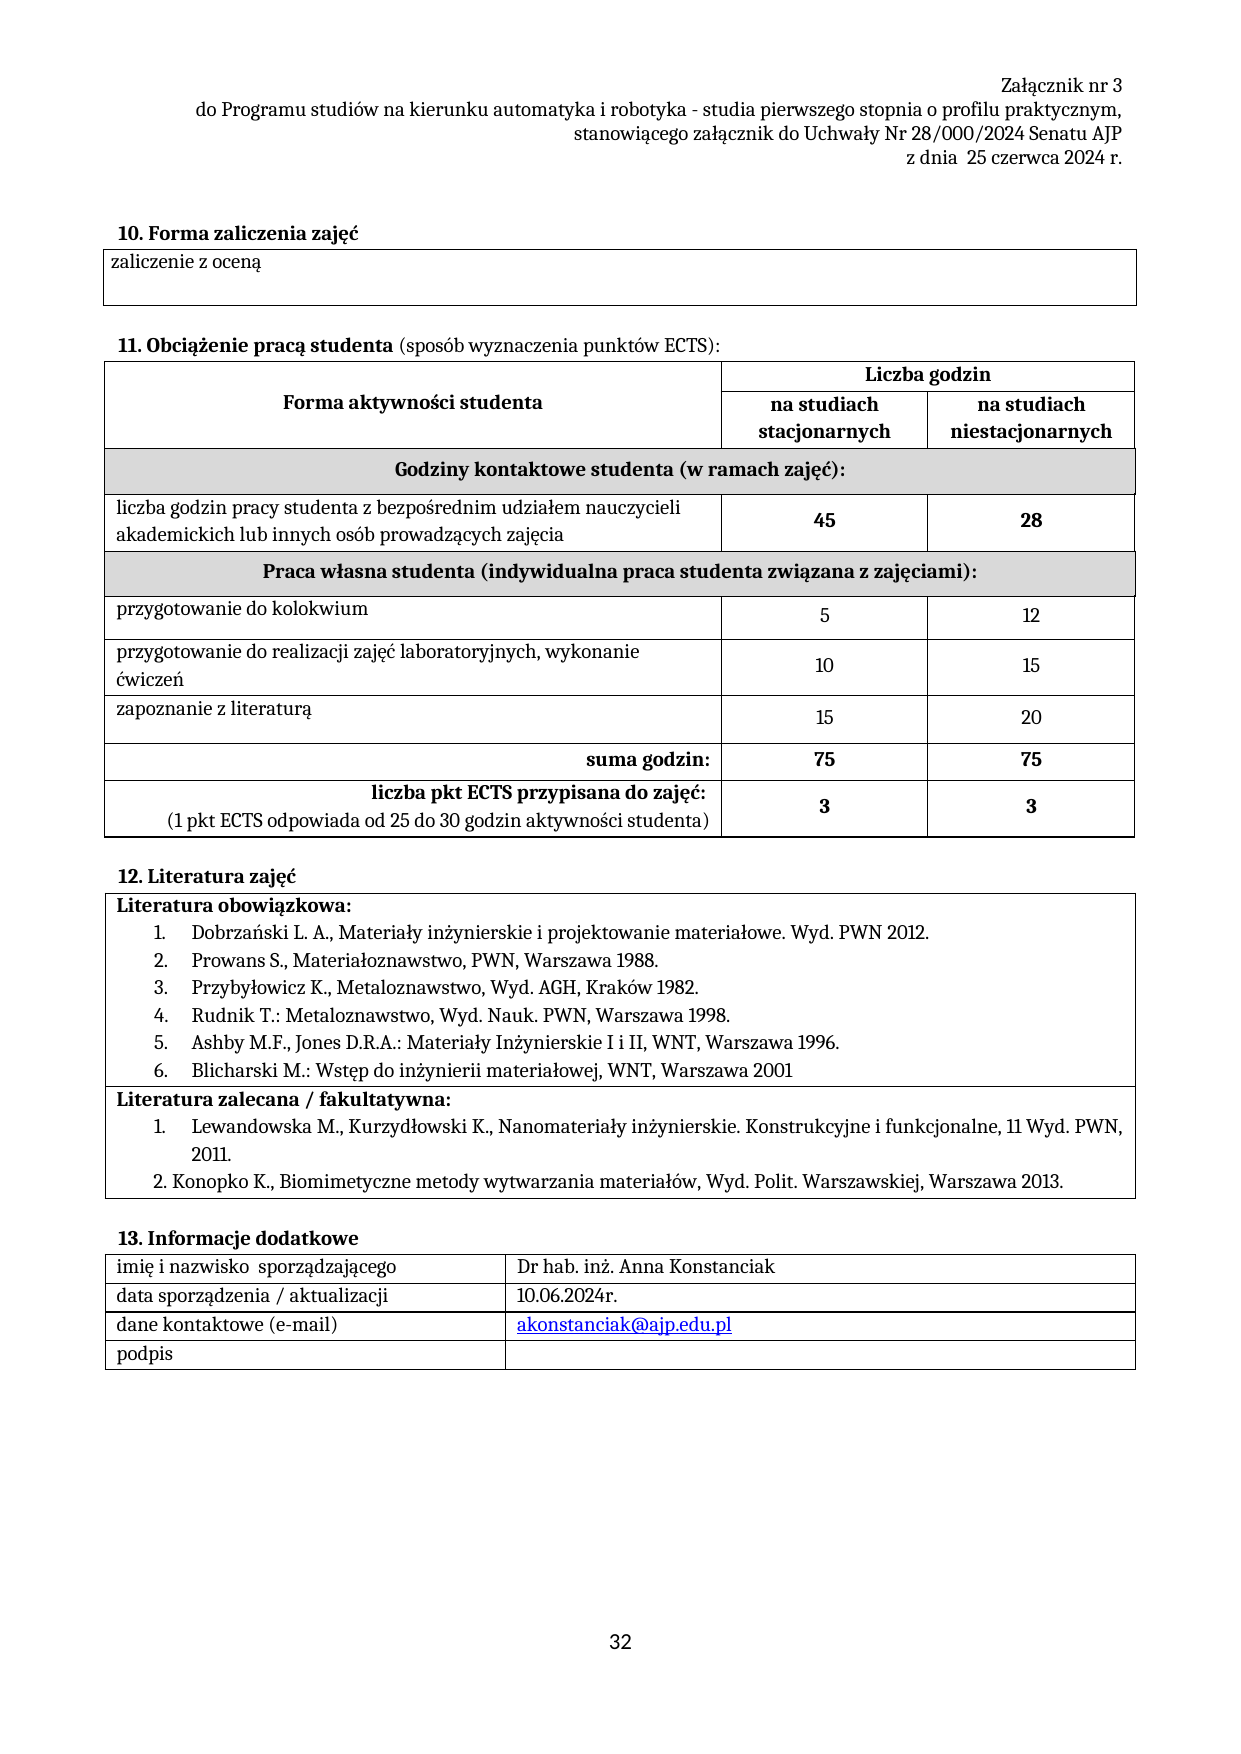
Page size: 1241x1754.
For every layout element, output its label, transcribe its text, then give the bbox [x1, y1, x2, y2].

text 10. Forma zaliczenia zajęć [118, 221, 1122, 245]
text 12. Literatura zajęć [118, 865, 1122, 889]
text 11. Obciążenie pracą studenta (sposób wyznaczenia punktów ECTS): [118, 333, 1122, 357]
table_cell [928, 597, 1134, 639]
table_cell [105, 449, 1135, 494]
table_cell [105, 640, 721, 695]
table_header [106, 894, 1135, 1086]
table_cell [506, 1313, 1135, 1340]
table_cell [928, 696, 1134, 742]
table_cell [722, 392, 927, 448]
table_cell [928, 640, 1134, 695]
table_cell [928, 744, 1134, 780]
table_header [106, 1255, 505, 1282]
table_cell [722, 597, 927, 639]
text 13. Informacje dodatkowe [118, 1226, 1122, 1250]
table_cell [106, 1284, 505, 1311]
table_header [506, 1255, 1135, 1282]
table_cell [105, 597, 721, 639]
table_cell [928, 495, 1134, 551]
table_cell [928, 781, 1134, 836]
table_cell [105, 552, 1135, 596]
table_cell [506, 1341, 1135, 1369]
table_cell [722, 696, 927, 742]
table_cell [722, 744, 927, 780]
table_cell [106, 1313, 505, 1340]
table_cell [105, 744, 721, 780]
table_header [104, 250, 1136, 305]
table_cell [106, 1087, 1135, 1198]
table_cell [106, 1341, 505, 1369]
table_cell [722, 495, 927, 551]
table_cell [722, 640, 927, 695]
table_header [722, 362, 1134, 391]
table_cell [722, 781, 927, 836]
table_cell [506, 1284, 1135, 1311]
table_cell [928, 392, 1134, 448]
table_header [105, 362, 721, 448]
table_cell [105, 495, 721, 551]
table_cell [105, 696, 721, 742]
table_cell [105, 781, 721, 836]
